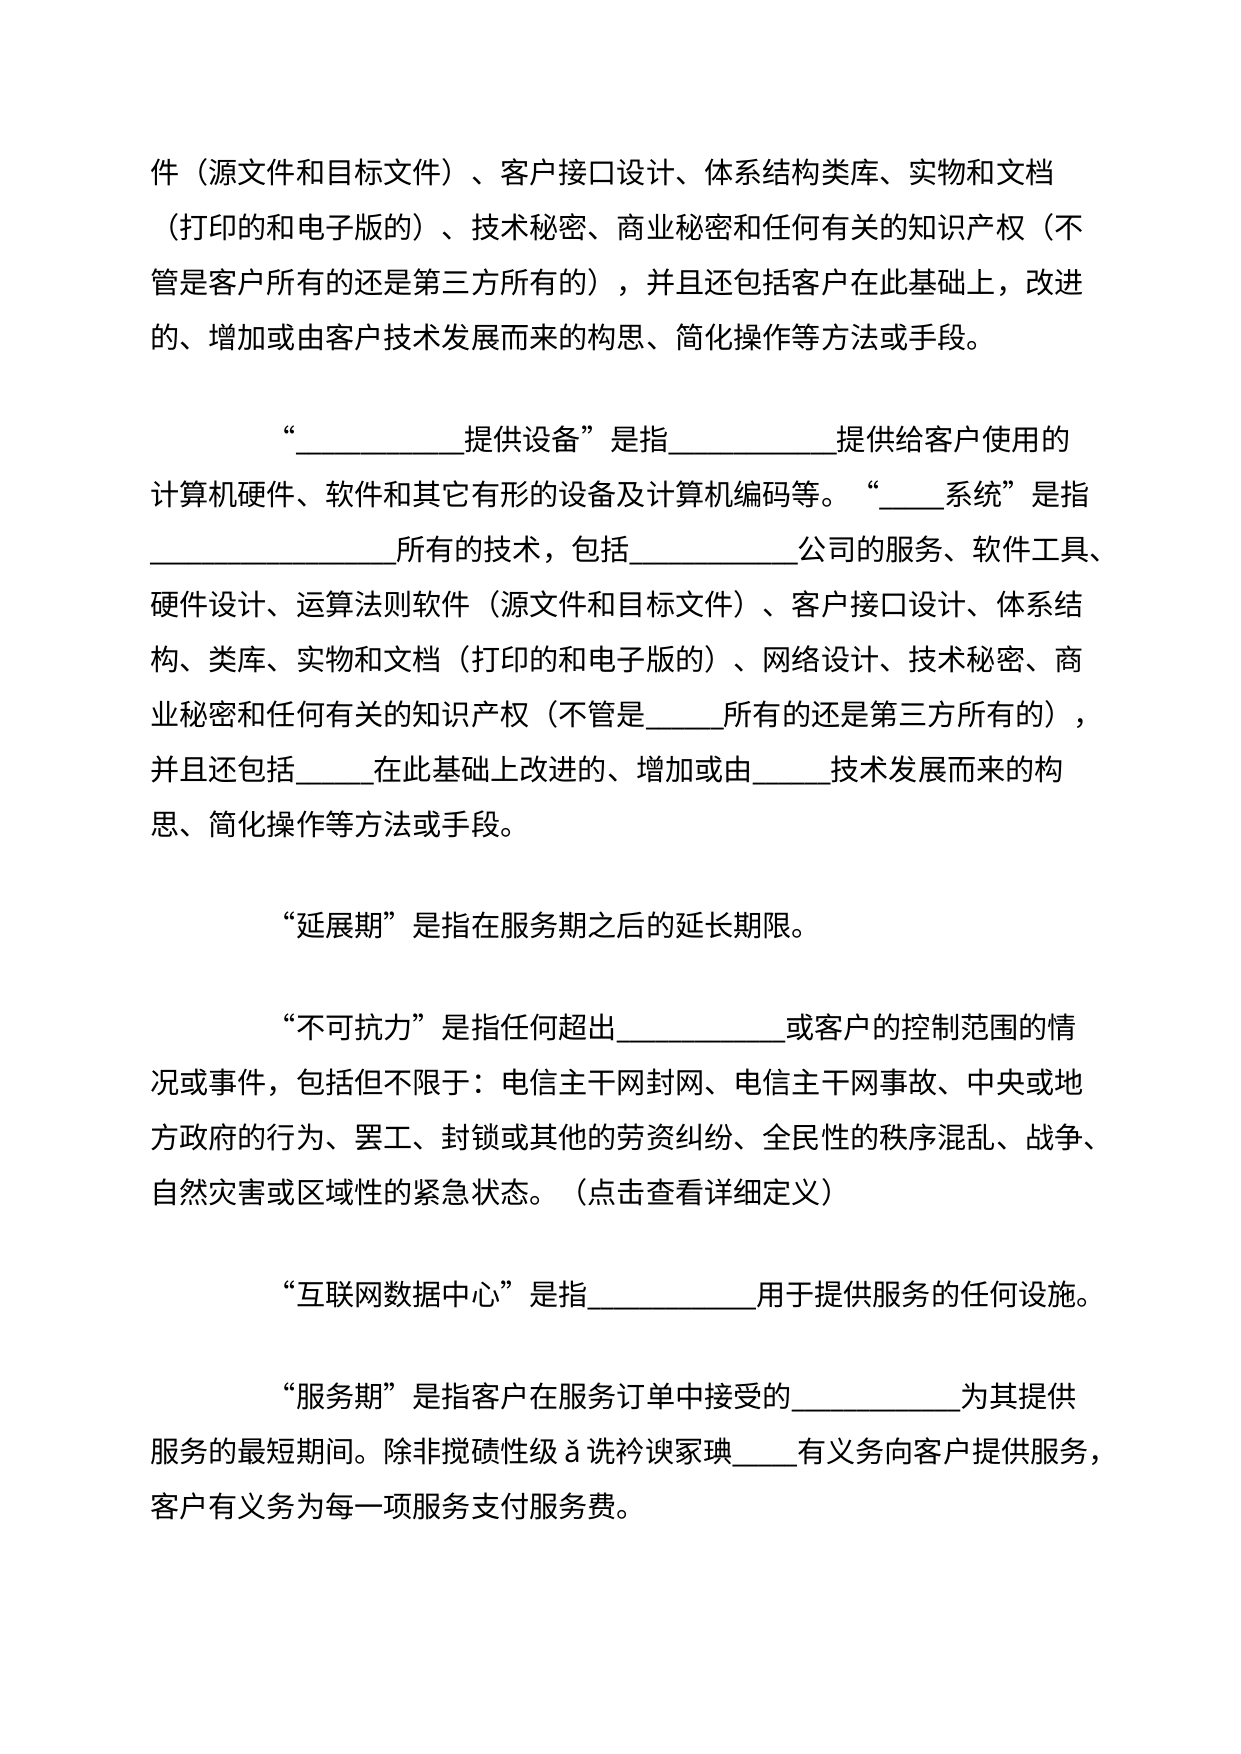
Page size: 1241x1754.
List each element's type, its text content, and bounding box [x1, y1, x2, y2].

text “延展期”是指在服务期之后的延长期限。 [150, 903, 1090, 945]
text “服务期”是指客户在服务订单中接受的_____________为其提供服务的最短期间。除非搅碛性级ǎ诜衿谀冢琠_____有义务向客户提供服务，客户有义务为每一项服务支付服务费。 [150, 1373, 1090, 1526]
text “_____________提供设备”是指_____________提供给客户使用的计算机硬件、软件和其它有形的设备及计算机编码等。“_____系统”是指___________________所有的技术，包括_____________公司的服务、软件工具、硬件设计、运算法则软件（源文件和目标文件）、客户接口设计、体系结构、类库、实物和文档（打印的和电子版的）、网络设计、技术秘密、商业秘密和任何有关的知识产权（不管是______所有的还是第三方所有的），并且还包括______在此基础上改进的、增加或由______技术发展而来的构思、简化操作等方法或手段。 [150, 416, 1090, 843]
text “不可抗力”是指任何超出_____________或客户的控制范围的情况或事件，包括但不限于：电信主干网封网、电信主干网事故、中央或地方政府的行为、罢工、封锁或其他的劳资纠纷、全民性的秩序混乱、战争、自然灾害或区域性的紧急状态。（点击查看详细定义） [150, 1005, 1090, 1212]
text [150, 150, 1090, 357]
text “互联网数据中心”是指_____________用于提供服务的任何设施。 [150, 1271, 1090, 1314]
